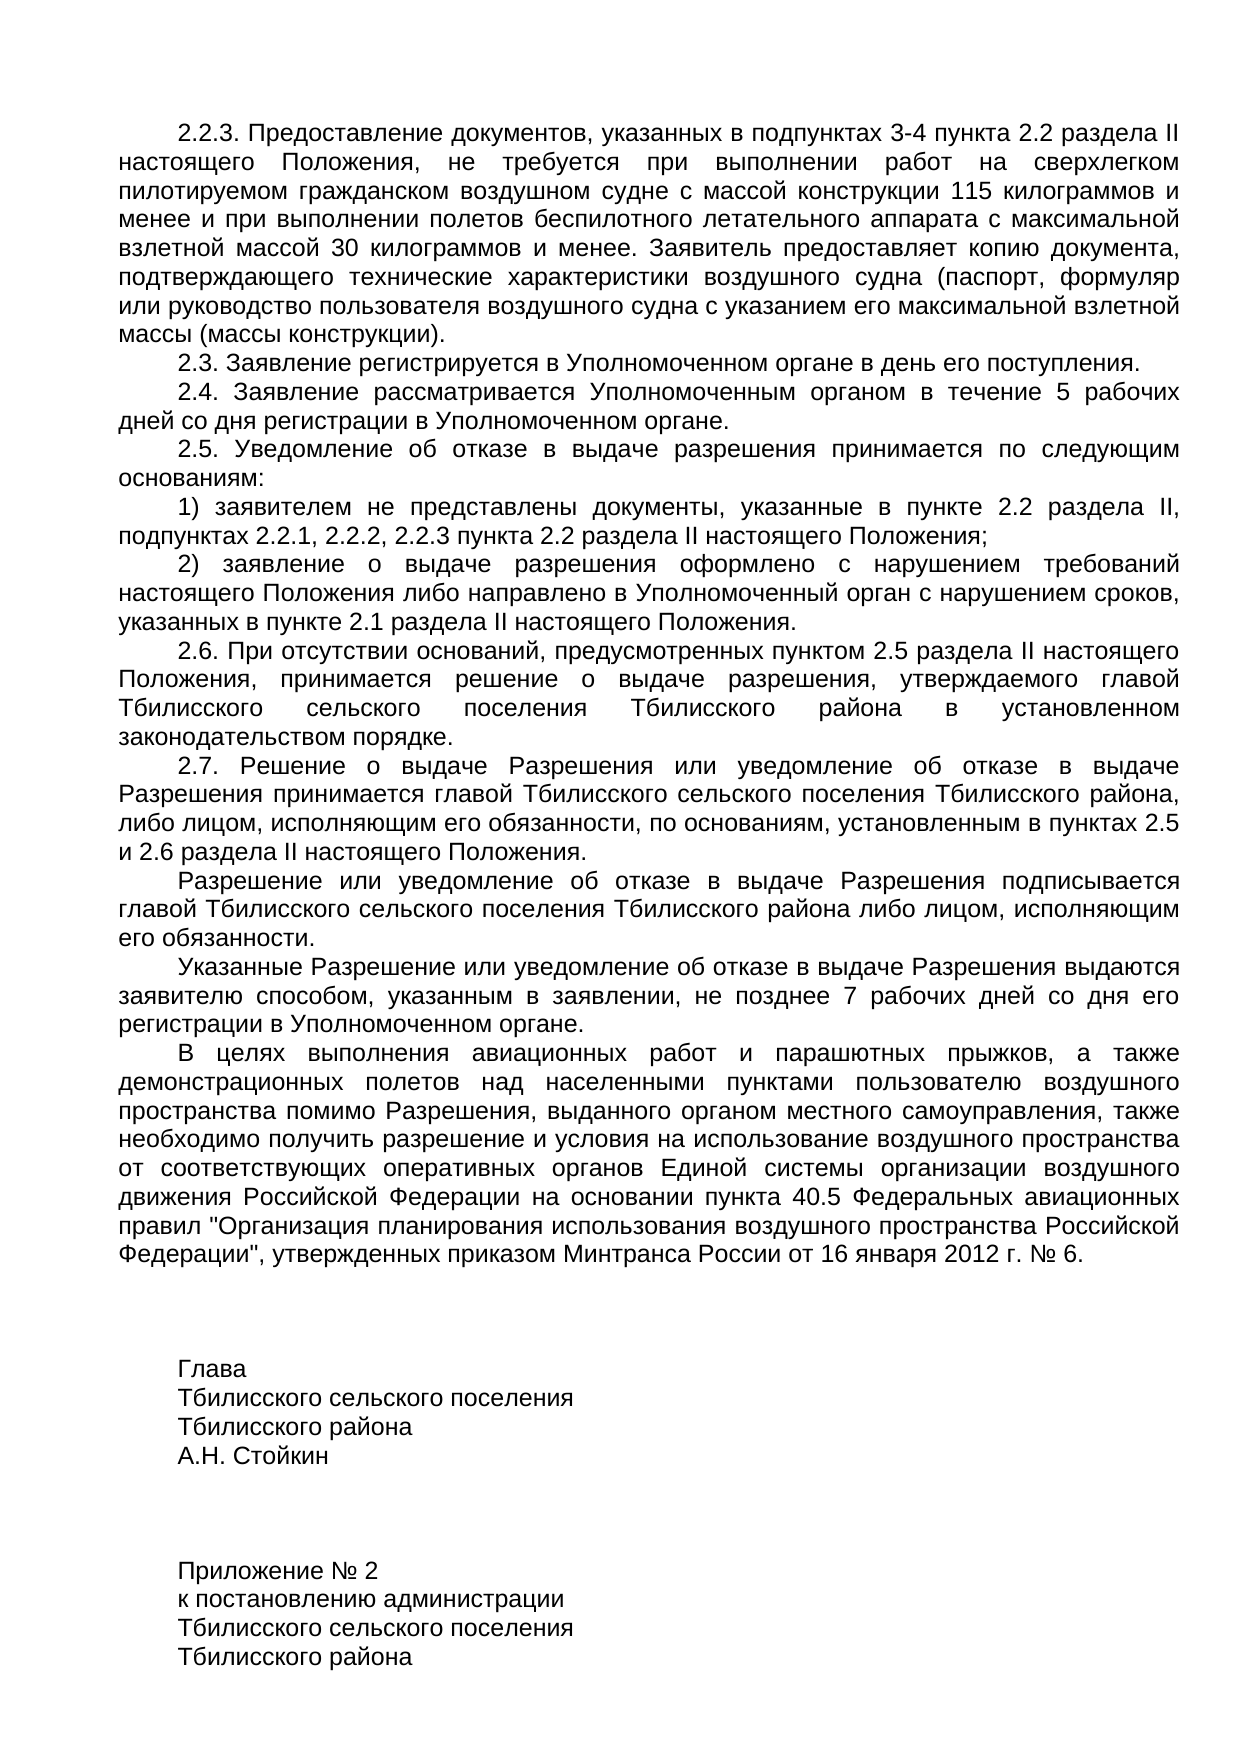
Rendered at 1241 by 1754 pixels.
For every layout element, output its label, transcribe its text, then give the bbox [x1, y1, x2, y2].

text 2.4. Заявление рассматривается Уполномоченным органом в течение 5 рабочих дней со дня регистрации в Уполномоченном органе. [118, 377, 1181, 434]
text Тбилисского сельского поселения [118, 1613, 1181, 1642]
text Тбилисского района [118, 1642, 1181, 1671]
text 2) заявление о выдаче разрешения оформлено с нарушением требований настоящего Положения либо направлено в Уполномоченный орган с нарушением сроков, указанных в пункте 2.1 раздела II настоящего Положения. [118, 549, 1181, 636]
text Тбилисского сельского поселения [118, 1383, 1181, 1412]
text В целях выполнения авиационных работ и парашютных прыжков, а также демонстрационных полетов над населенными пунктами пользователю воздушного пространства помимо Разрешения, выданного органом местного самоуправления, также необходимо получить разрешение и условия на использование воздушного пространства от соответствующих оперативных органов Единой системы организации воздушного движения Российской Федерации на основании пункта 40.5 Федеральных авиационных правил "Организация планирования использования воздушного пространства Российской Федерации", утвержденных приказом Минтранса России от № 6. [118, 1038, 1181, 1268]
text 2.6. При отсутствии оснований, предусмотренных пунктом 2.5 раздела II настоящего Положения, принимается решение о выдаче разрешения, утверждаемого главой Тбилисского сельского поселения Тбилисского района в установленном законодательством порядке. [118, 636, 1181, 751]
text к постановлению администрации [118, 1584, 1181, 1613]
text 1) заявителем не представлены документы, указанные в пункте 2.2 раздела II, подпунктах 2.2.1, 2.2.2, 2.2.3 пункта 2.2 раздела II настоящего Положения; [118, 492, 1181, 549]
text Разрешение или уведомление об отказе в выдаче Разрешения подписывается главой Тбилисского сельского поселения Тбилисского района либо лицом, исполняющим его обязанности. [118, 866, 1181, 952]
text 2.3. Заявление регистрируется в Уполномоченном органе в день его поступления. [118, 348, 1181, 377]
text А.Н. Стойкин [118, 1441, 1181, 1469]
text 2.7. Решение о выдаче Разрешения или уведомление об отказе в выдаче Разрешения принимается главой Тбилисского сельского поселения Тбилисского района, либо лицом, исполняющим его обязанности, по основаниям, установленным в пунктах 2.5 и 2.6 раздела II настоящего Положения. [118, 751, 1181, 866]
text Приложение № 2 [118, 1556, 1181, 1584]
text 2.5. Уведомление об отказе в выдаче разрешения принимается по следующим основаниям: [118, 434, 1181, 492]
text Указанные Разрешение или уведомление об отказе в выдаче Разрешения выдаются заявителю способом, указанным в заявлении, не позднее 7 рабочих дней со дня его регистрации в Уполномоченном органе. [118, 952, 1181, 1038]
text Тбилисского района [118, 1412, 1181, 1441]
text Глава [118, 1354, 1181, 1383]
text 2.2.3. Предоставление документов, указанных в подпунктах 3-4 пункта 2.2 раздела II настоящего Положения, не требуется при выполнении работ на сверхлегком пилотируемом гражданском воздушном судне с массой конструкции 115 килограммов и менее и при выполнении полетов беспилотного летательного аппарата с максимальной взлетной массой 30 килограммов и менее. Заявитель предоставляет копию документа, подтверждающего технические характеристики воздушного судна (паспорт, формуляр или руководство пользователя воздушного судна с указанием его максимальной взлетной массы (массы конструкции). [118, 118, 1181, 348]
